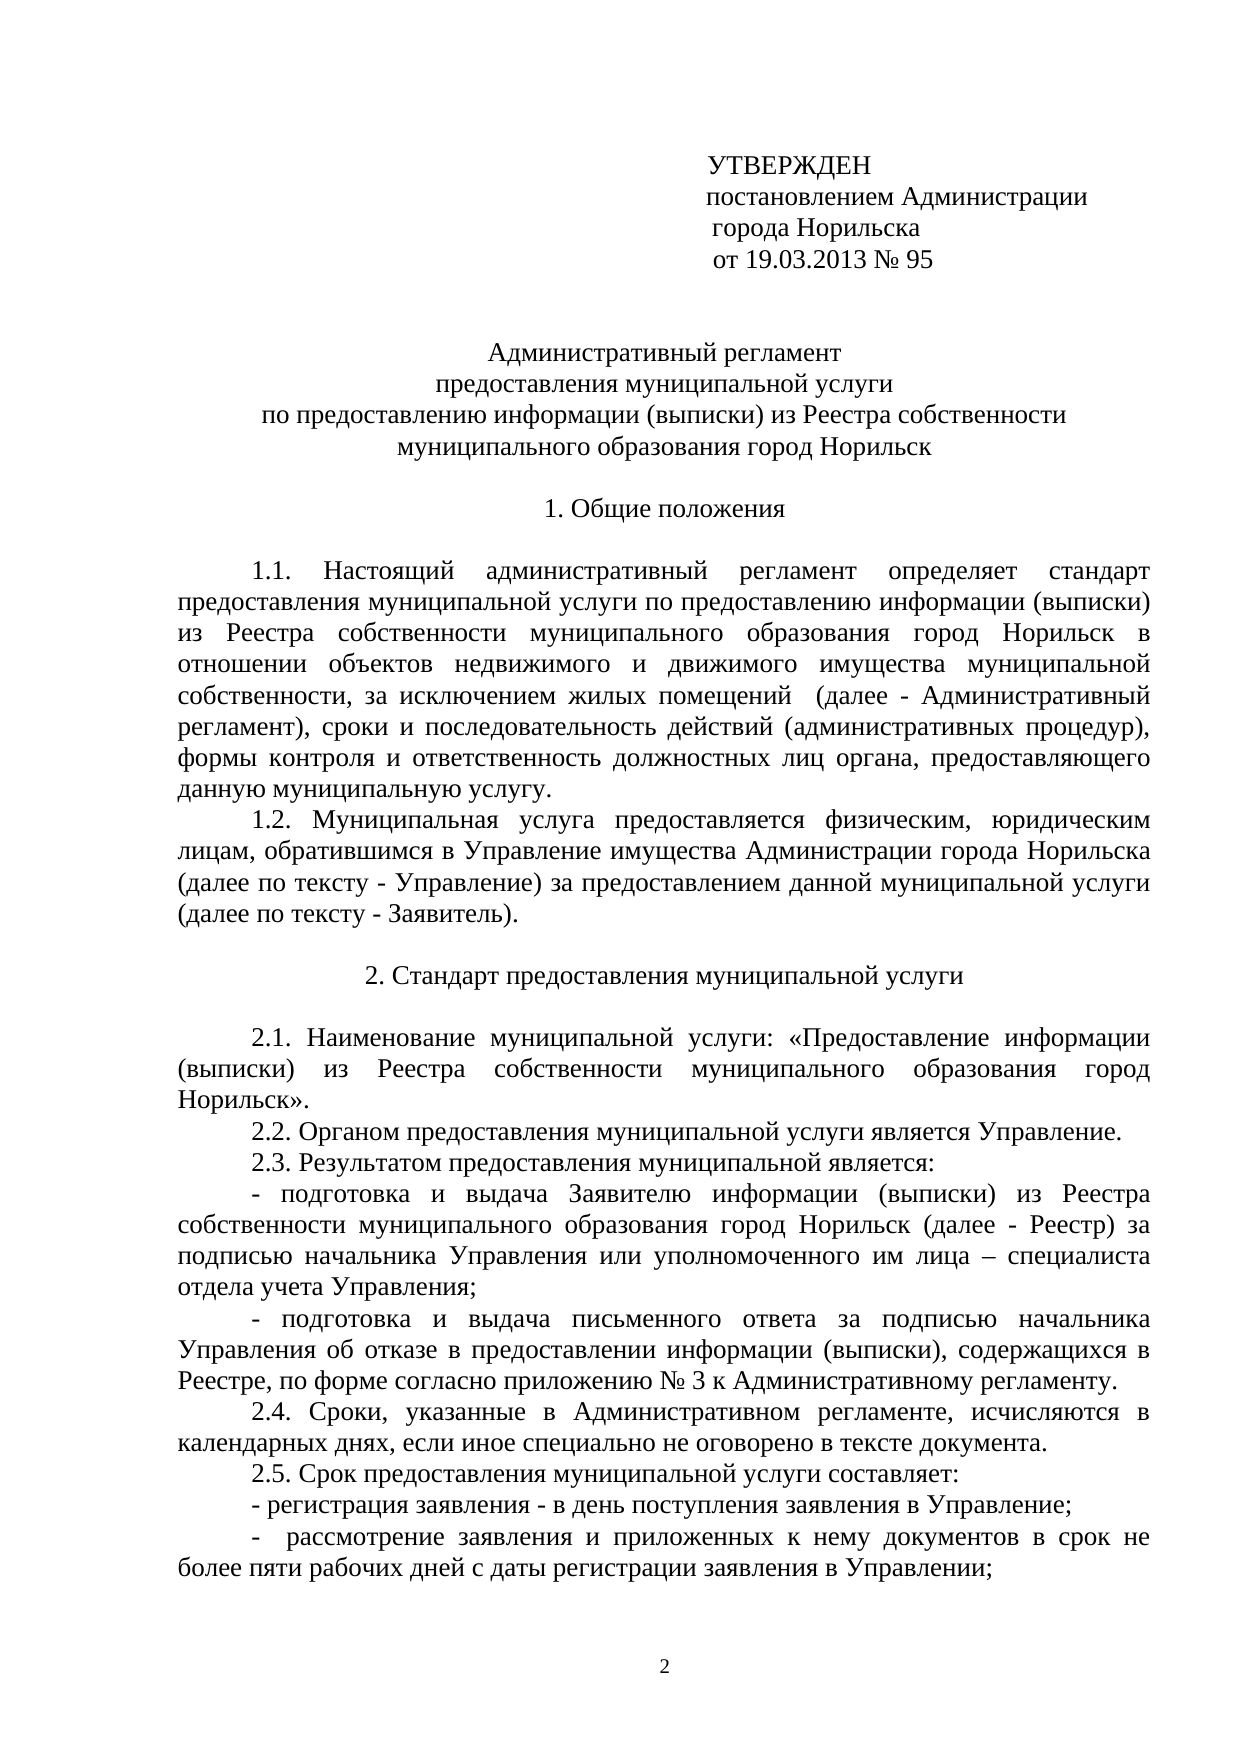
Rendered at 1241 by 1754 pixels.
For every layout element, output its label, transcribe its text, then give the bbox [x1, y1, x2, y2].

text - регистрация заявления - в день поступления заявления в Управление; [177, 1488, 1152, 1520]
text 2.4. Сроки, указанные в Административном регламенте, исчисляются в календарных днях, если иное специально не оговорено в тексте документа. [177, 1395, 1152, 1457]
text постановлением Администрации [177, 180, 1152, 212]
text по предоставлению информации (выписки) из Реестра собственности муниципального образования город Норильск [177, 398, 1152, 461]
text 2.2. Органом предоставления муниципальной услуги является Управление. [177, 1115, 1152, 1146]
title предоставления муниципальной услуги [177, 367, 1152, 398]
text - подготовка и выдача письменного ответа за подписью начальника Управления об отказе в предоставлении информации (выписки), содержащихся в Реестре, по форме согласно приложению № 3 к Административному регламенту. [177, 1302, 1152, 1395]
text 1. Общие положения [177, 492, 1152, 523]
text 2.1. Наименование муниципальной услуги: «Предоставление информации (выписки) из Реестра собственности муниципального образования город Норильск». [177, 1021, 1152, 1115]
text 1.2. Муниципальная услуга предоставляется физическим, юридическим лицам, обратившимся в Управление имущества Администрации города Норильска (далее по тексту - Управление) за предоставлением данной муниципальной услуги (далее по тексту - Заявитель). [177, 803, 1152, 928]
text - подготовка и выдача Заявителю информации (выписки) из Реестра собственности муниципального образования город Норильск (далее - Реестр) за подписью начальника Управления или уполномоченного им лица – специалиста отдела учета Управления; [177, 1177, 1152, 1302]
text - рассмотрение заявления и приложенных к нему документов в срок не более пяти рабочих дней с даты регистрации заявления в Управлении; [177, 1520, 1152, 1582]
text 2.3. Результатом предоставления муниципальной является: [177, 1146, 1152, 1177]
text 2. Стандарт предоставления муниципальной услуги [177, 959, 1152, 990]
text УТВЕРЖДЕН [177, 149, 1152, 180]
text города Норильска [177, 212, 1152, 243]
text от 19.03.2013 № 95 [177, 243, 1152, 274]
title Административный регламент [177, 336, 1152, 367]
text 1.1. Настоящий административный регламент определяет стандарт предоставления муниципальной услуги по предоставлению информации (выписки) из Реестра собственности муниципального образования город Норильск в отношении объектов недвижимого и движимого имущества муниципальной собственности, за исключением жилых помещений (далее - Административный регламент), сроки и последовательность действий (административных процедур), формы контроля и ответственность должностных лиц органа, предоставляющего данную муниципальную услугу. [177, 554, 1152, 803]
text 2.5. Срок предоставления муниципальной услуги составляет: [177, 1457, 1152, 1488]
